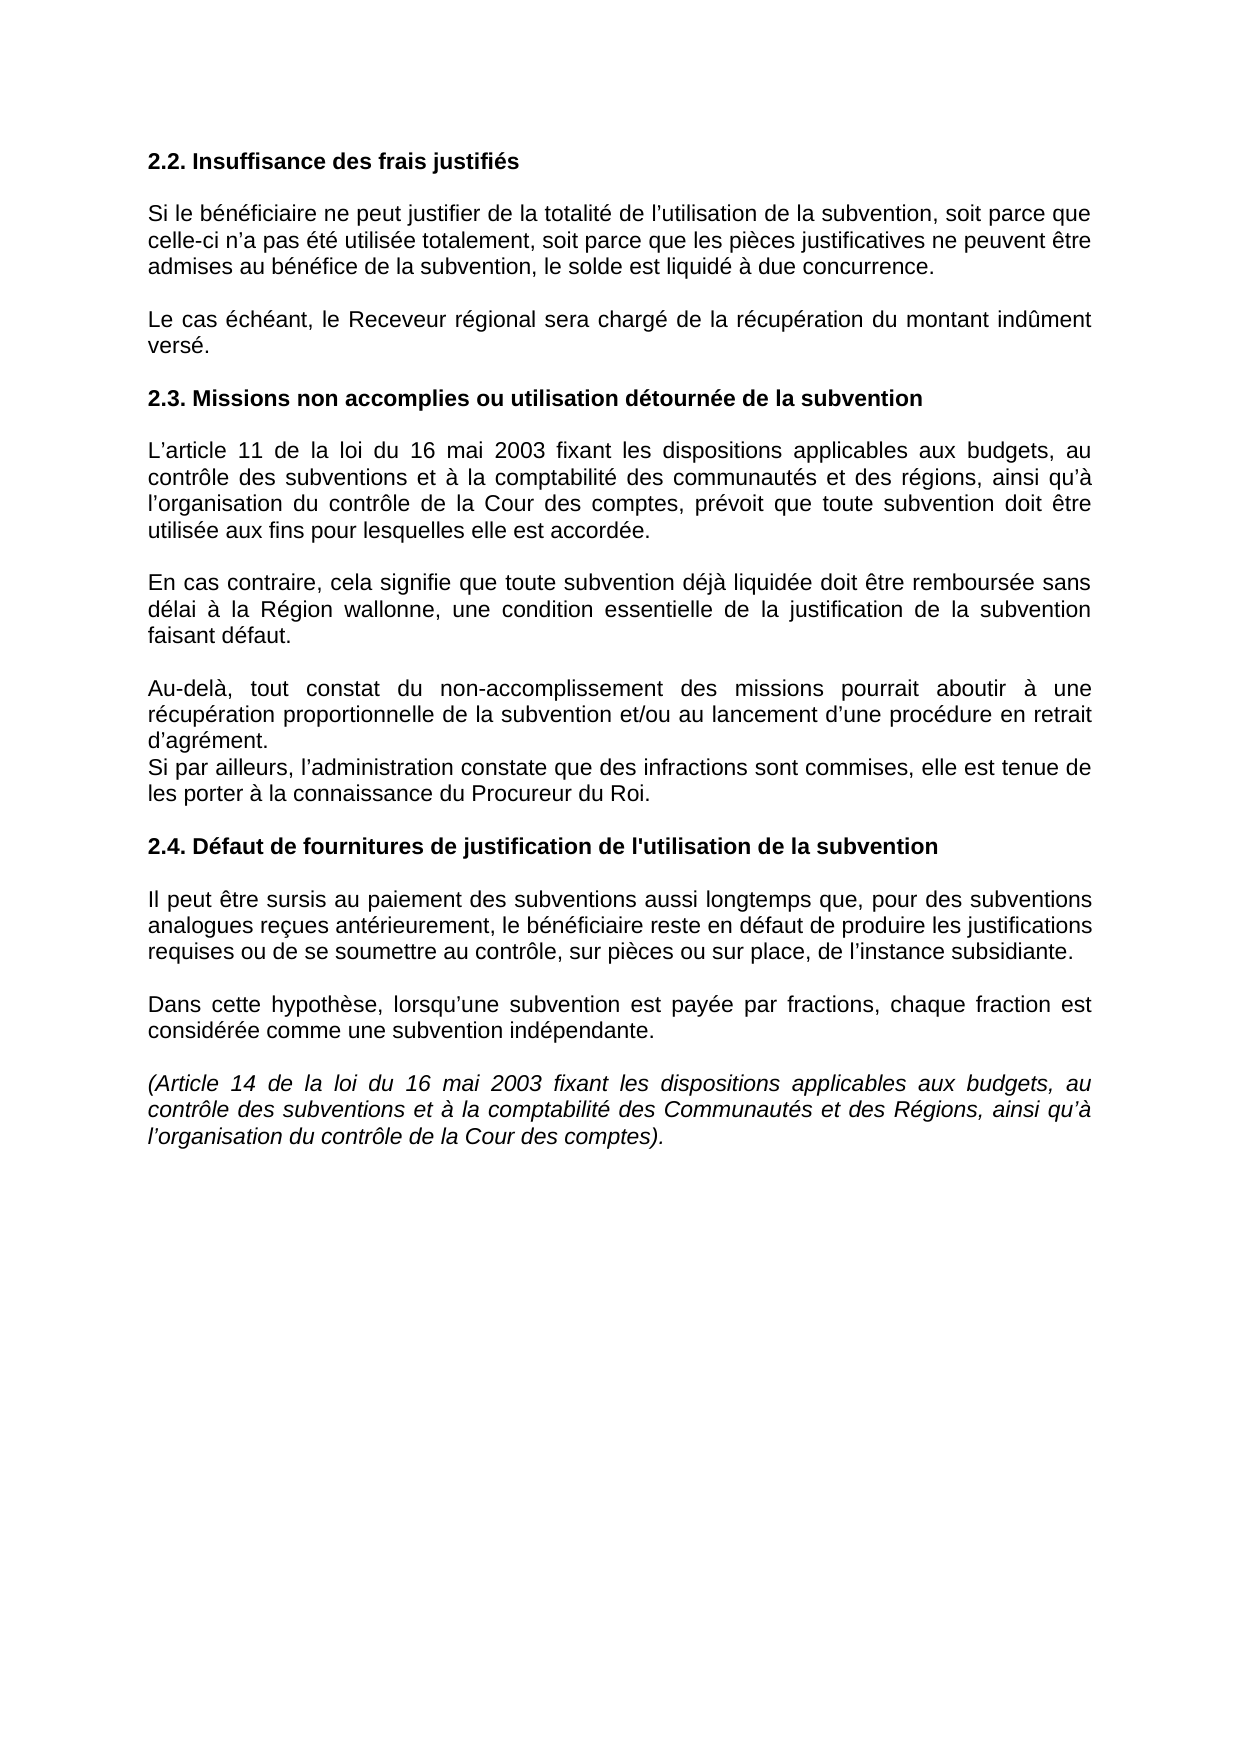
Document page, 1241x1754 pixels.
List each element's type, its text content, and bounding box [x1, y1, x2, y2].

text 2.3. Missions non accomplies ou utilisation détournée de la subvention [148, 385, 1093, 411]
text 2.2. Insuffisance des frais justifiés [148, 148, 1093, 174]
text Au-delà, tout constat du non-accomplissement des missions pourrait aboutir à une récupération proportionnelle de la subvention et/ou au lancement d’une procédure en retrait d’agrément. [148, 675, 1093, 754]
text Si par ailleurs, l’administration constate que des infractions sont commises, elle est tenue de les porter à la connaissance du Procureur du Roi. [148, 754, 1093, 806]
text L’article 11 de la loi du 16 mai 2003 fixant les dispositions applicables aux budgets, au contrôle des subventions et à la comptabilité des communautés et des régions, ainsi qu’à l’organisation du contrôle de la Cour des comptes, prévoit que toute subvention doit être utilisée aux fins pour lesquelles elle est accordée. [148, 437, 1093, 543]
text 2.4. Défaut de fournitures de justification de l'utilisation de la subvention [148, 833, 1093, 859]
text Dans cette hypothèse, lorsqu’une subvention est payée par fractions, chaque fraction est considérée comme une subvention indépendante. [148, 991, 1093, 1044]
text En cas contraire, cela signifie que toute subvention déjà liquidée doit être remboursée sans délai à la Région wallonne, une condition essentielle de la justification de la subvention faisant défaut. [148, 569, 1093, 648]
text Si le bénéficiaire ne peut justifier de la totalité de l’utilisation de la subvention, soit parce que celle-ci n’a pas été utilisée totalement, soit parce que les pièces justificatives ne peuvent être admises au bénéfice de la subvention, le solde est liquidé à due concurrence. [148, 200, 1093, 279]
text Il peut être sursis au paiement des subventions aussi longtemps que, pour des subventions analogues reçues antérieurement, le bénéficiaire reste en défaut de produire les justifications requises ou de se soumettre au contrôle, sur pièces ou sur place, de l’instance subsidiante. [148, 886, 1093, 964]
text (Article 14 de la loi du 16 mai 2003 fixant les dispositions applicables aux budgets, au contrôle des subventions et à la comptabilité des Communautés et des Régions, ainsi qu’à l’organisation du contrôle de la Cour des comptes). [148, 1070, 1093, 1149]
text Le cas échéant, le Receveur régional sera chargé de la récupération du montant indûment versé. [148, 306, 1093, 358]
